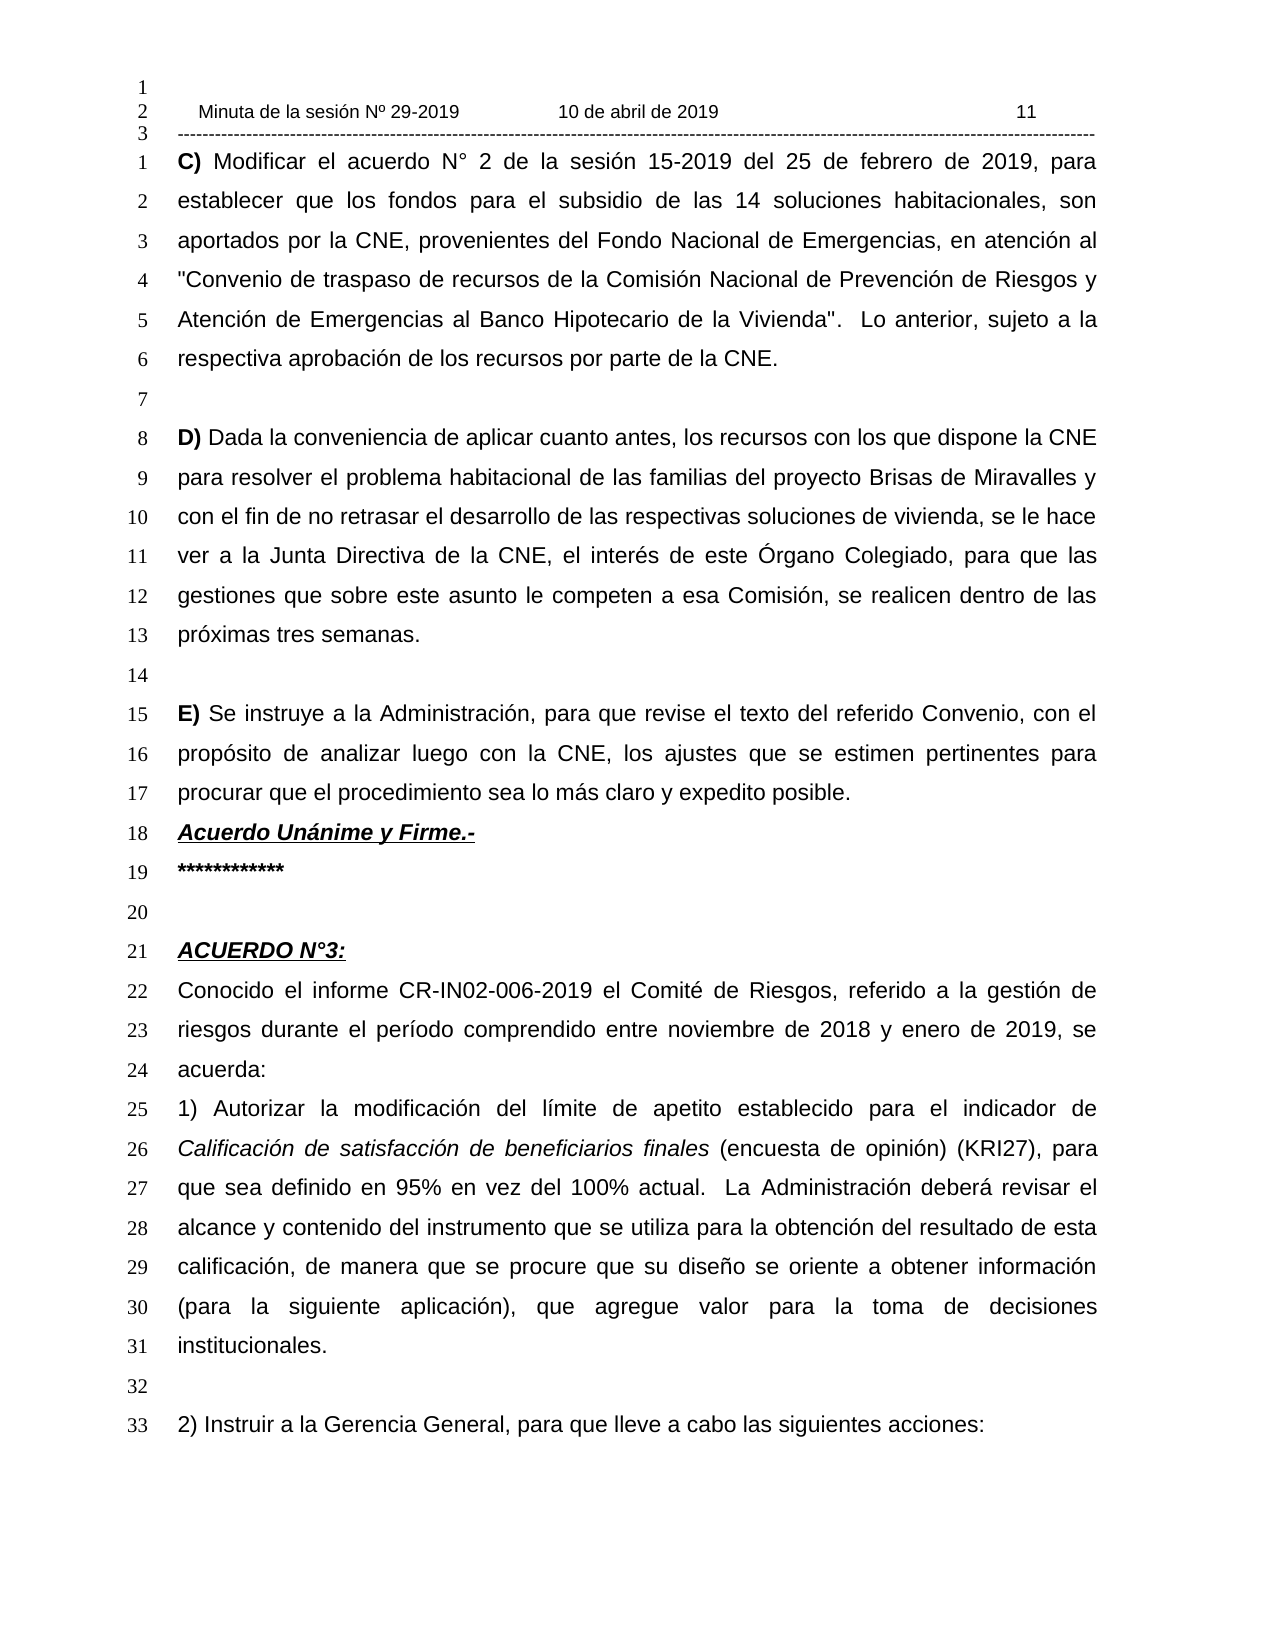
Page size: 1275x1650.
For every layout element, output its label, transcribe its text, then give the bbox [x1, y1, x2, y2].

text D) Dada la conveniencia de aplicar cuanto antes, los recursos con los que dispone la CNE para resolver el problema habitacional de las familias del proyecto Brisas de Miravalles y con el fin de no retrasar el desarrollo de las respectivas soluciones de vivienda, se le hace ver a la Junta Directiva de la CNE, el interés de este Órgano Colegiado, para que las gestiones que sobre este asunto le competen a esa Comisión, se realicen dentro de las próximas tres semanas. [177, 424, 1098, 648]
subtitle Acuerdo Unánime y Firme.- [177, 819, 1098, 845]
text C) Modificar el acuerdo N° 2 de la sesión 15-2019 del 25 de febrero de 2019, para establecer que los fondos para el subsidio de las 14 soluciones habitacionales, son aportados por la CNE, provenientes del Fondo Nacional de Emergencias, en atención al "Convenio de traspaso de recursos de la Comisión Nacional de Prevención de Riesgos y Atención de Emergencias al Banco Hipotecario de la Vivienda". Lo anterior, sujeto a la respectiva aprobación de los recursos por parte de la CNE. [177, 148, 1098, 371]
text ************ [177, 858, 1098, 885]
text E) Se instruye a la Administración, para que revise el texto del referido Convenio, con el propósito de analizar luego con la CNE, los ajustes que se estimen pertinentes para procurar que el procedimiento sea lo más claro y expedito posible. [177, 700, 1098, 806]
text Conocido el informe CR-IN02-006-2019 el Comité de Riesgos, referido a la gestión de riesgos durante el período comprendido entre noviembre de 2018 y enero de 2019, se acuerda: [177, 977, 1098, 1082]
subtitle ACUERDO N°3: [177, 937, 1098, 964]
text 2) Instruir a la Gerencia General, para que lleve a cabo las siguientes acciones: [177, 1411, 1098, 1437]
text 1) Autorizar la modificación del límite de apetito establecido para el indicador de Calificación de satisfacción de beneficiarios finales (encuesta de opinión) (KRI27), para que sea definido en 95% en vez del 100% actual. La Administración deberá revisar el alcance y contenido del instrumento que se utiliza para la obtención del resultado de esta calificación, de manera que se procure que su diseño se oriente a obtener información (para la siguiente aplicación), que agregue valor para la toma de decisiones institucionales. [177, 1095, 1098, 1358]
